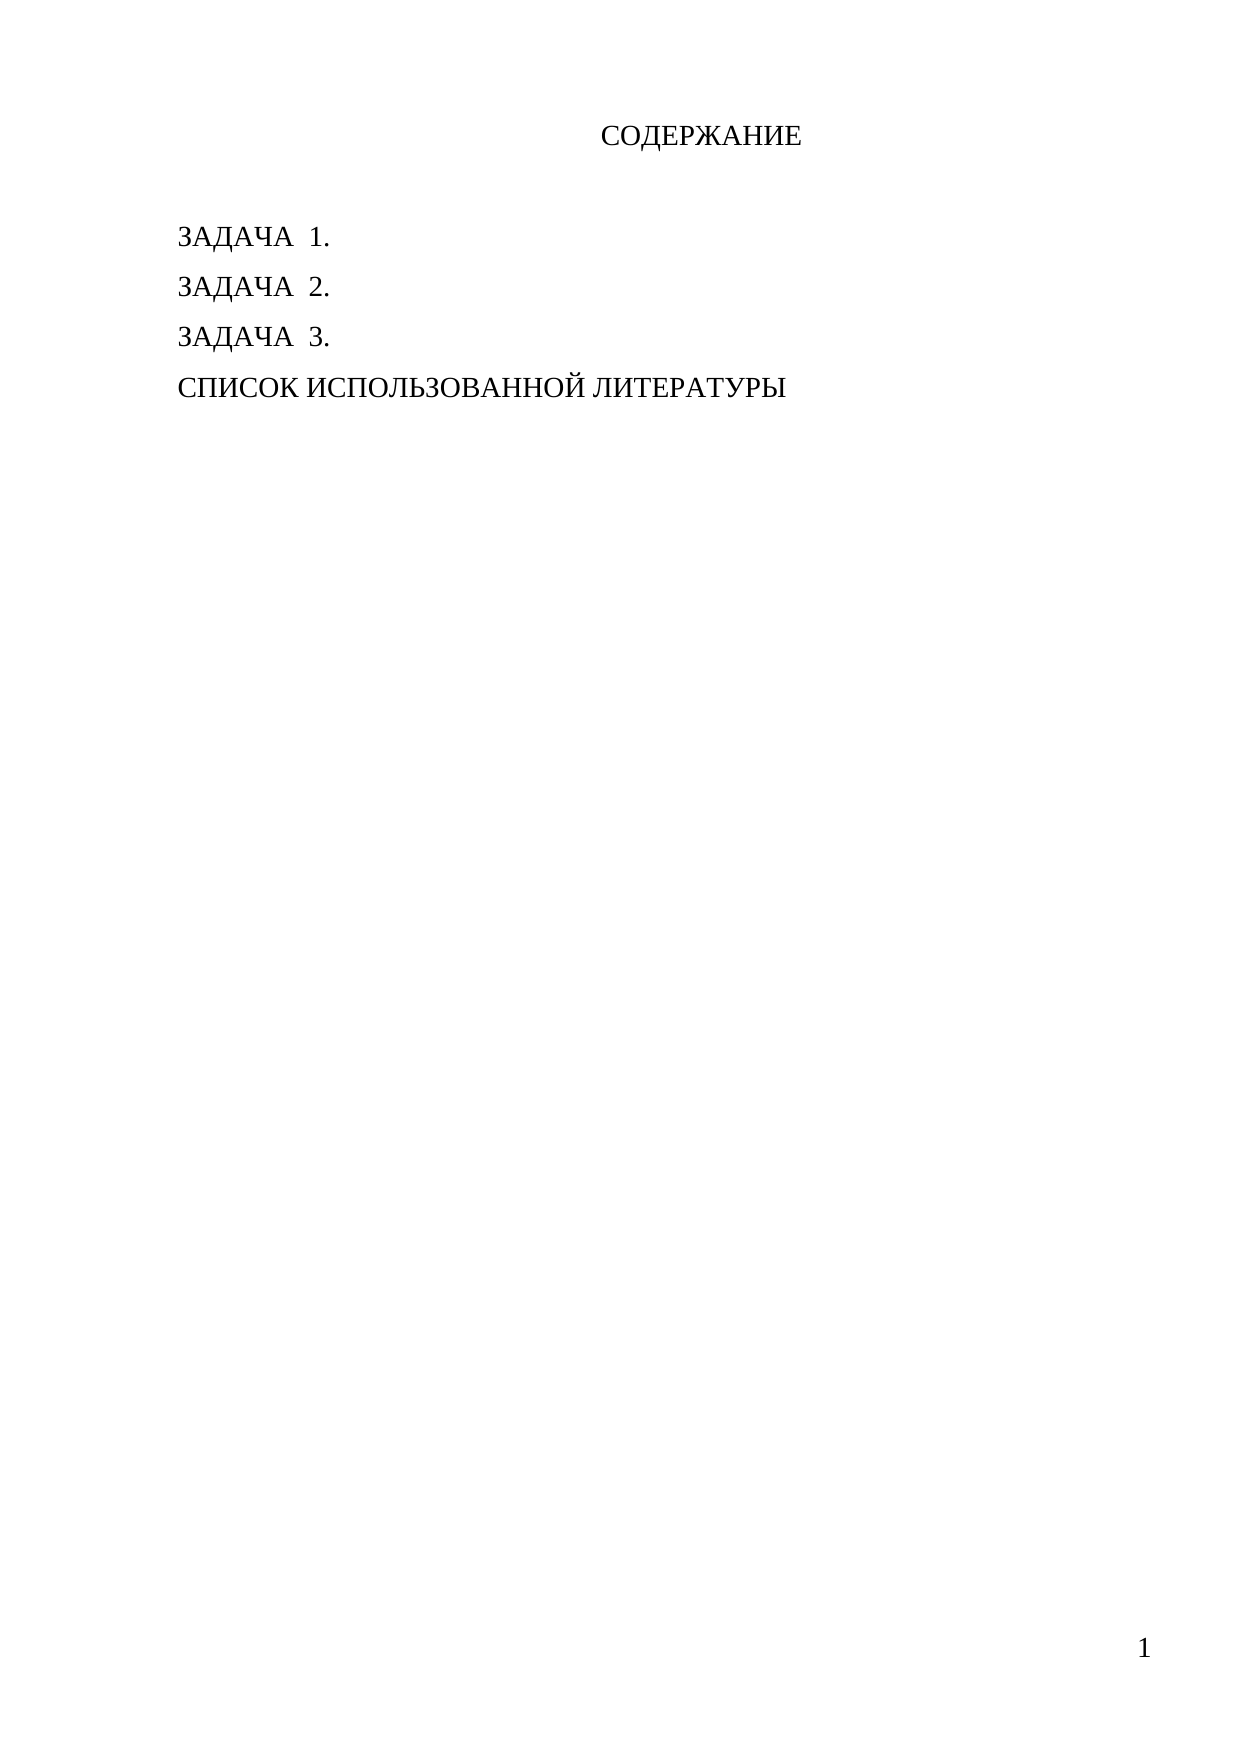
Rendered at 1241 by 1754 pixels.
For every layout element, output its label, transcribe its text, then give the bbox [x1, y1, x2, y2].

text ЗАДАЧА 3. [177, 319, 1152, 353]
text СОДЕРЖАНИЕ [177, 118, 1152, 152]
text ЗАДАЧА 2. [177, 269, 1152, 303]
text СПИСОК ИСПОЛЬЗОВАННОЙ ЛИТЕРАТУРЫ [177, 370, 1152, 403]
text ЗАДАЧА 1. [177, 219, 1152, 252]
